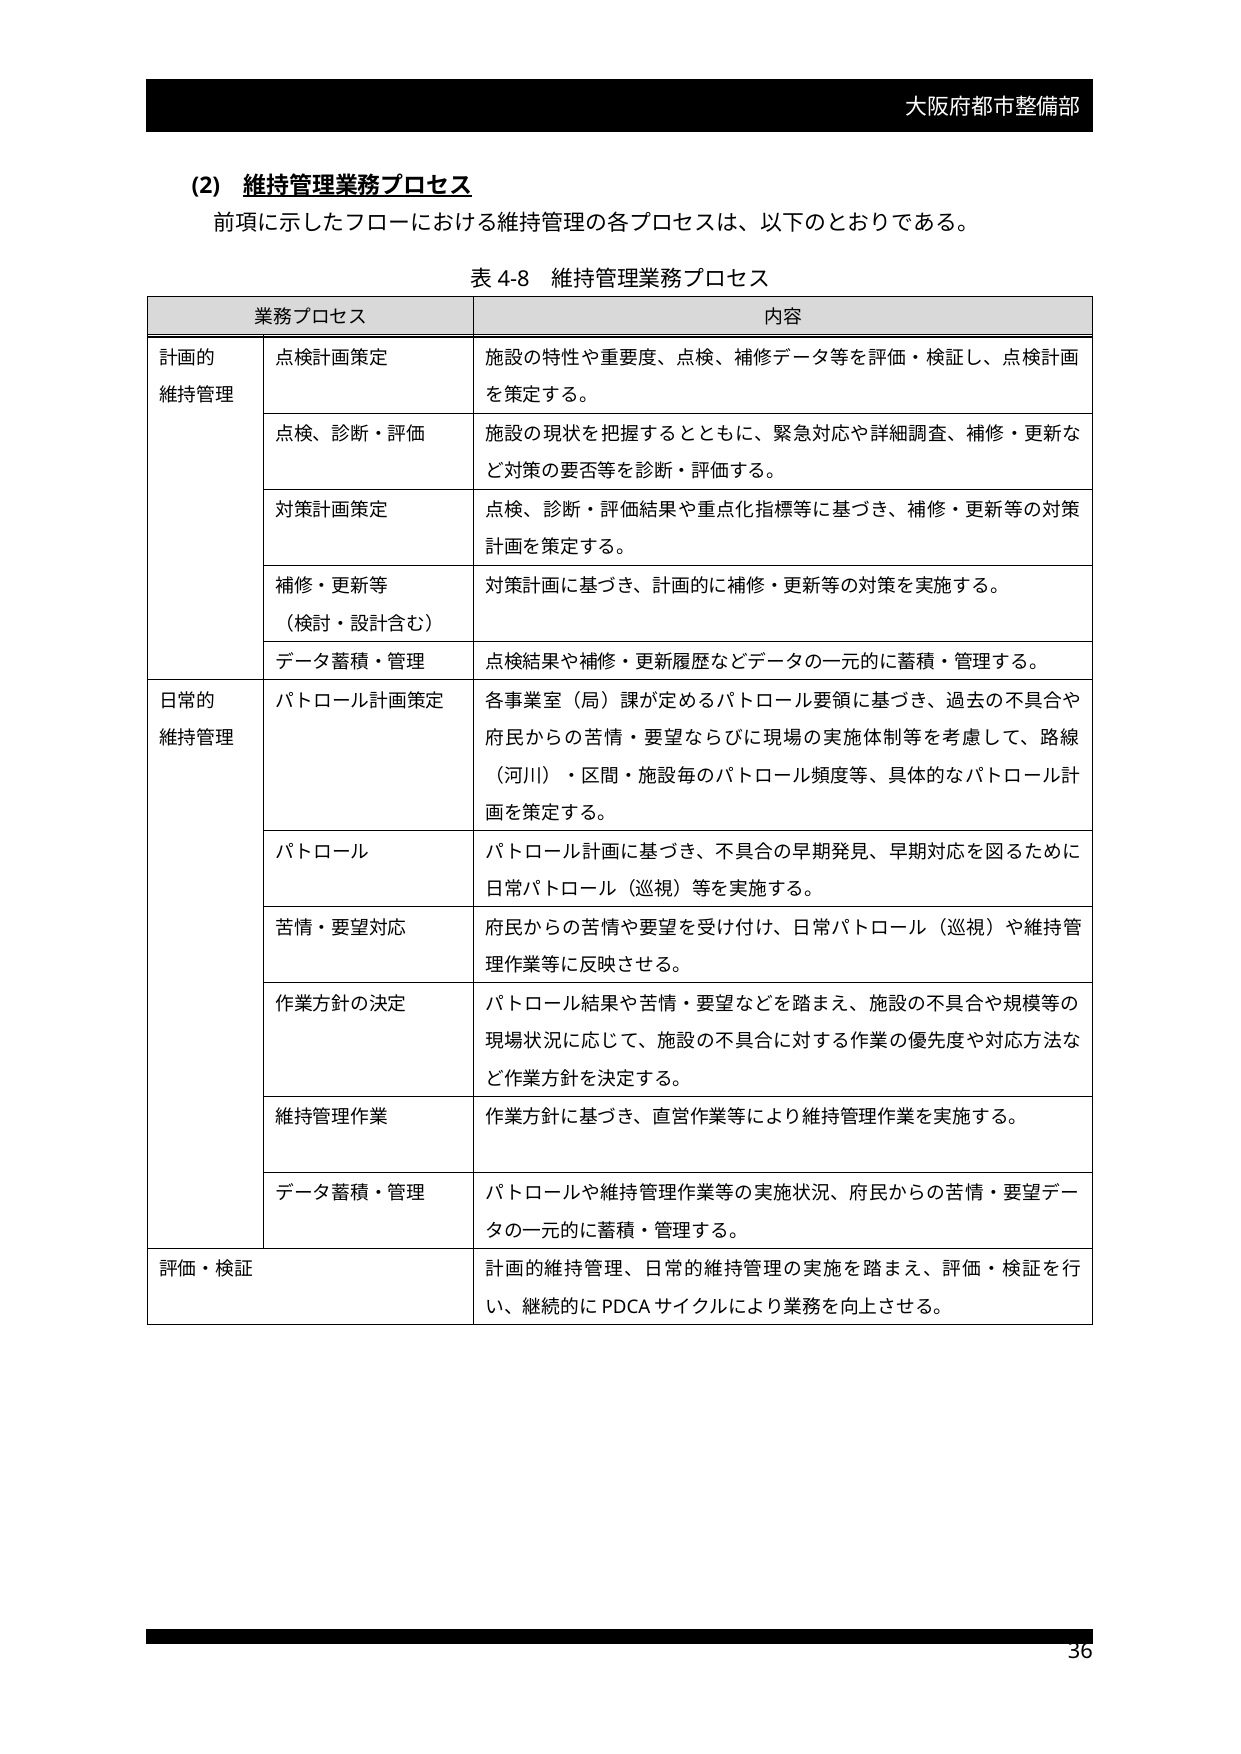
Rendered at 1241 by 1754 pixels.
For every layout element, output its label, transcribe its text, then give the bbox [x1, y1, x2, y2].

table_cell パトロール [264, 831, 473, 906]
table_cell 計画的維持管理、日常的維持管理の実施を踏まえ、評価・検証を行い、継続的にPDCAサイクルにより業務を向上させる。 [474, 1249, 1092, 1324]
table_cell 各事業室（局）課が定めるパトロール要領に基づき、過去の不具合や府民からの苦情・要望ならびに現場の実施体制等を考慮して、路線（河川）・区間・施設毎のパトロール頻度等、具体的なパトロール計画を策定する。 [474, 680, 1092, 830]
table_cell パトロール計画に基づき、不具合の早期発見、早期対応を図るために日常パトロール（巡視）等を実施する。 [474, 831, 1092, 906]
text 前項に示したフローにおける維持管理の各プロセスは、以下のとおりである。 [191, 202, 1092, 239]
table_cell 点検結果や補修・更新履歴などデータの一元的に蓄積・管理する。 [474, 642, 1092, 679]
table_header 内容 [474, 297, 1092, 334]
table_cell 作業方針の決定 [264, 983, 473, 1096]
table_cell 作業方針に基づき、直営作業等により維持管理作業を実施する。 [474, 1097, 1092, 1172]
table_cell 苦情・要望対応 [264, 907, 473, 982]
table_cell データ蓄積・管理 [264, 1173, 473, 1248]
table_cell 施設の現状を把握するとともに、緊急対応や詳細調査、補修・更新など対策の要否等を診断・評価する。 [474, 414, 1092, 488]
table_cell 対策計画策定 [264, 490, 473, 564]
table_cell 府民からの苦情や要望を受け付け、日常パトロール（巡視）や維持管理作業等に反映させる。 [474, 907, 1092, 982]
table_cell 点検、診断・評価 [264, 414, 473, 488]
table_cell 維持管理作業 [264, 1097, 473, 1172]
table_cell データ蓄積・管理 [264, 642, 473, 679]
table_cell 計画的 維持管理 [148, 338, 263, 679]
table_cell 補修・更新等 （検討・設計含む） [264, 566, 473, 641]
table_cell パトロールや維持管理作業等の実施状況、府民からの苦情・要望データの一元的に蓄積・管理する。 [474, 1173, 1092, 1248]
table_cell 点検計画策定 [264, 338, 473, 412]
subtitle 維持管理業務プロセス [191, 164, 1092, 202]
table_header 業務プロセス [148, 297, 473, 334]
table_cell 対策計画に基づき、計画的に補修・更新等の対策を実施する。 [474, 566, 1092, 641]
table_cell 日常的 維持管理 [148, 680, 263, 1248]
table_cell パトロール計画策定 [264, 680, 473, 830]
table_cell 施設の特性や重要度、点検、補修データ等を評価・検証し、点検計画を策定する。 [474, 338, 1092, 412]
table_cell 点検、診断・評価結果や重点化指標等に基づき、補修・更新等の対策計画を策定する。 [474, 490, 1092, 564]
table_cell 評価・検証 [148, 1249, 473, 1324]
table_cell パトロール結果や苦情・要望などを踏まえ、施設の不具合や規模等の現場状況に応じて、施設の不具合に対する作業の優先度や対応方法など作業方針を決定する。 [474, 983, 1092, 1096]
